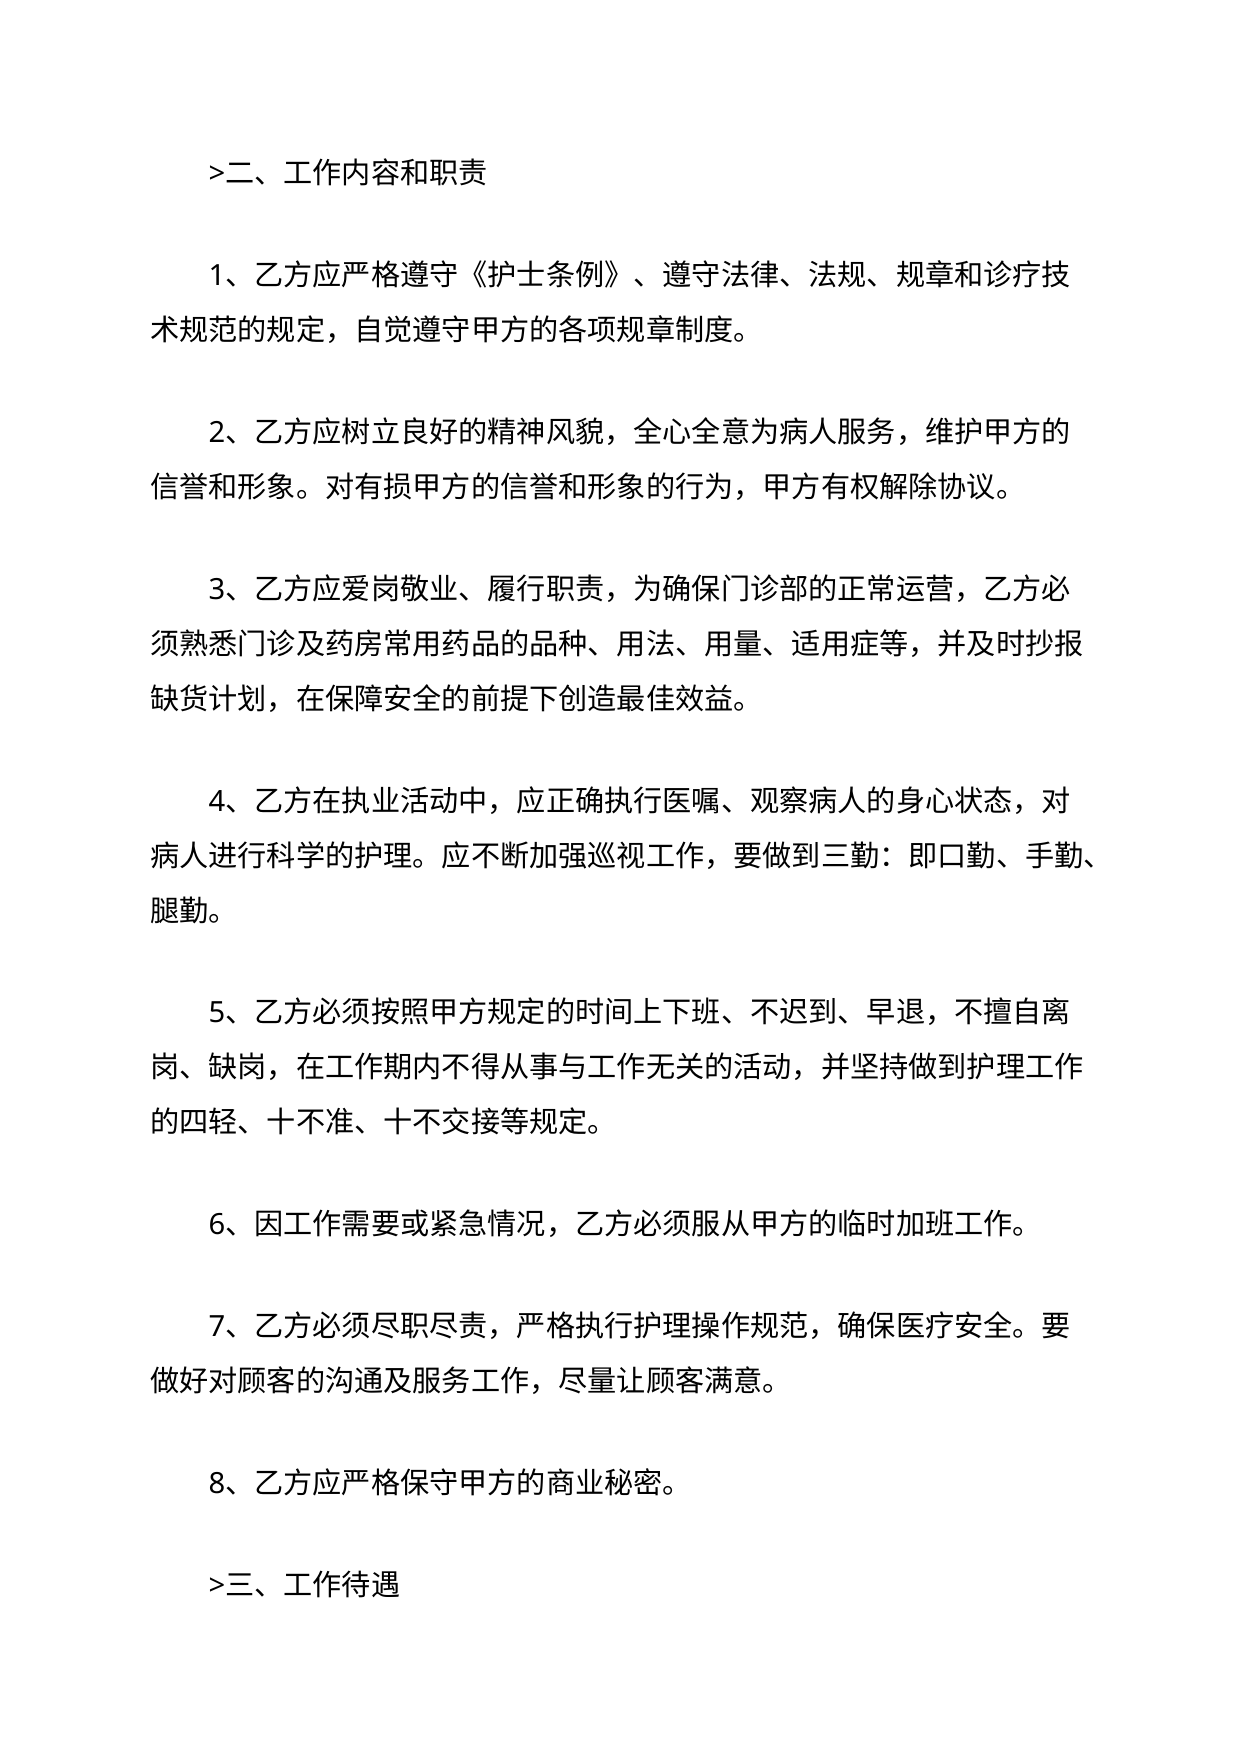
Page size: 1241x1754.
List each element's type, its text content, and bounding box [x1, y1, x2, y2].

text 8、乙方应严格保守甲方的商业秘密。 [150, 1459, 1090, 1502]
text 2、乙方应树立良好的精神风貌，全心全意为病人服务，维护甲方的信誉和形象。对有损甲方的信誉和形象的行为，甲方有权解除协议。 [150, 409, 1090, 506]
text 7、乙方必须尽职尽责，严格执行护理操作规范，确保医疗安全。要做好对顾客的沟通及服务工作，尽量让顾客满意。 [150, 1302, 1090, 1400]
text >三、工作待遇 [150, 1561, 1090, 1604]
text 6、因工作需要或紧急情况，乙方必须服从甲方的临时加班工作。 [150, 1201, 1090, 1243]
text >二、工作内容和职责 [150, 150, 1090, 192]
text 4、乙方在执业活动中，应正确执行医嘱、观察病人的身心状态，对病人进行科学的护理。应不断加强巡视工作，要做到三勤：即口勤、手勤、腿勤。 [150, 777, 1090, 929]
text 5、乙方必须按照甲方规定的时间上下班、不迟到、早退，不擅自离岗、缺岗，在工作期内不得从事与工作无关的活动，并坚持做到护理工作的四轻、十不准、十不交接等规定。 [150, 989, 1090, 1141]
text 1、乙方应严格遵守《护士条例》、遵守法律、法规、规章和诊疗技术规范的规定，自觉遵守甲方的各项规章制度。 [150, 252, 1090, 349]
text 3、乙方应爱岗敬业、履行职责，为确保门诊部的正常运营，乙方必须熟悉门诊及药房常用药品的品种、用法、用量、适用症等，并及时抄报缺货计划，在保障安全的前提下创造最佳效益。 [150, 566, 1090, 718]
